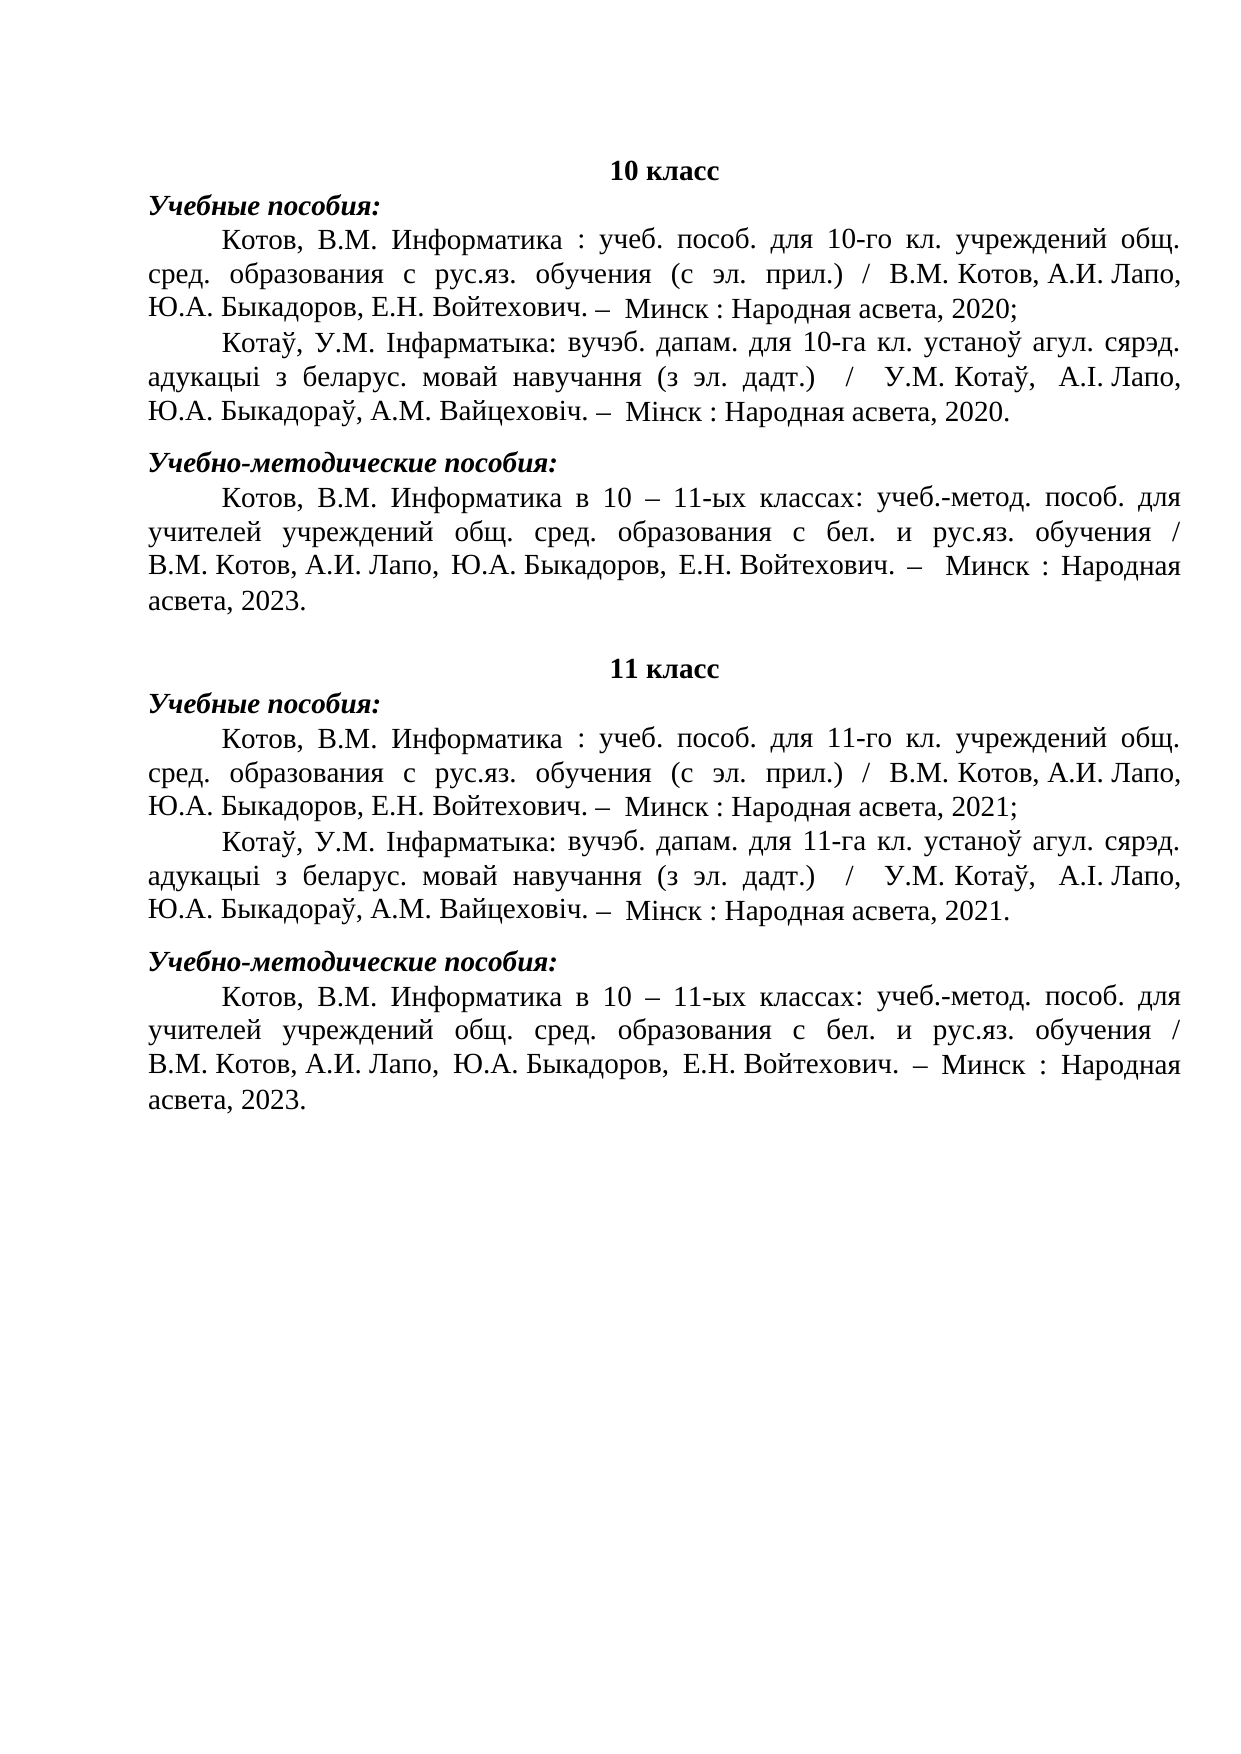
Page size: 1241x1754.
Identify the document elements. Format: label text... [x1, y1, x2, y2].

text 10 класс [148, 152, 1181, 186]
text 11 класс [148, 650, 1181, 685]
text Котаў, У.М. Iнфарматыка: вучэб. дапам. для 11-га кл. устаноў агул. сярэд. адукацыі з беларус. мовай навучання (з эл. дадт.) / У.М. Котаў, А.I. Лапо, Ю.А. Быкадорaў, А.М. Вайцеховiч. – Мінск : Народная асвета, 2021. [148, 823, 1181, 926]
text Учебные пособия: [148, 685, 1181, 720]
text Котаў, У.М. Iнфарматыка: вучэб. дапам. для 10-га кл. устаноў агул. сярэд. адукацыі з беларус. мовай навучання (з эл. дадт.) / У.М. Котаў, А.I. Лапо, Ю.А. Быкадорaў, А.М. Вайцеховiч. – Мінск : Народная асвета, 2020. [148, 324, 1181, 427]
text Учебные пособия: [148, 186, 1181, 221]
text Учебно-методические пособия: [147, 444, 1181, 479]
text Котов, В.М. Информатика : учеб. пособ. для 10-го кл. учреждений общ. сред. образования с рус.яз. обучения (с эл. прил.) / В.М. Котов, А.И. Лапо, Ю.А. Быкадоров, Е.Н. Войтехович. – Минск : Народная асвета, 2020; [148, 221, 1181, 324]
text Котов, В.М. Информатика в 10 – 11-ых классах: учеб.-метод. пособ. для учителей учреждений общ. сред. образования с бел. и рус.яз. обучения / В.М. Котов, А.И. Лапо, Ю.А. Быкадоров, Е.Н. Войтехович. – Минск : Народная асвета, 2023. [148, 978, 1181, 1116]
text Котов, В.М. Информатика : учеб. пособ. для 11-го кл. учреждений общ. сред. образования с рус.яз. обучения (с эл. прил.) / В.М. Котов, А.И. Лапо, Ю.А. Быкадоров, Е.Н. Войтехович. – Минск : Народная асвета, 2021; [148, 720, 1181, 823]
text Котов, В.М. Информатика в 10 – 11-ых классах: учеб.-метод. пособ. для учителей учреждений общ. сред. образования с бел. и рус.яз. обучения / В.М. Котов, А.И. Лапо, Ю.А. Быкадоров, Е.Н. Войтехович. – Минск : Народная асвета, 2023. [148, 479, 1181, 617]
text Учебно-методические пособия: [147, 943, 1181, 978]
